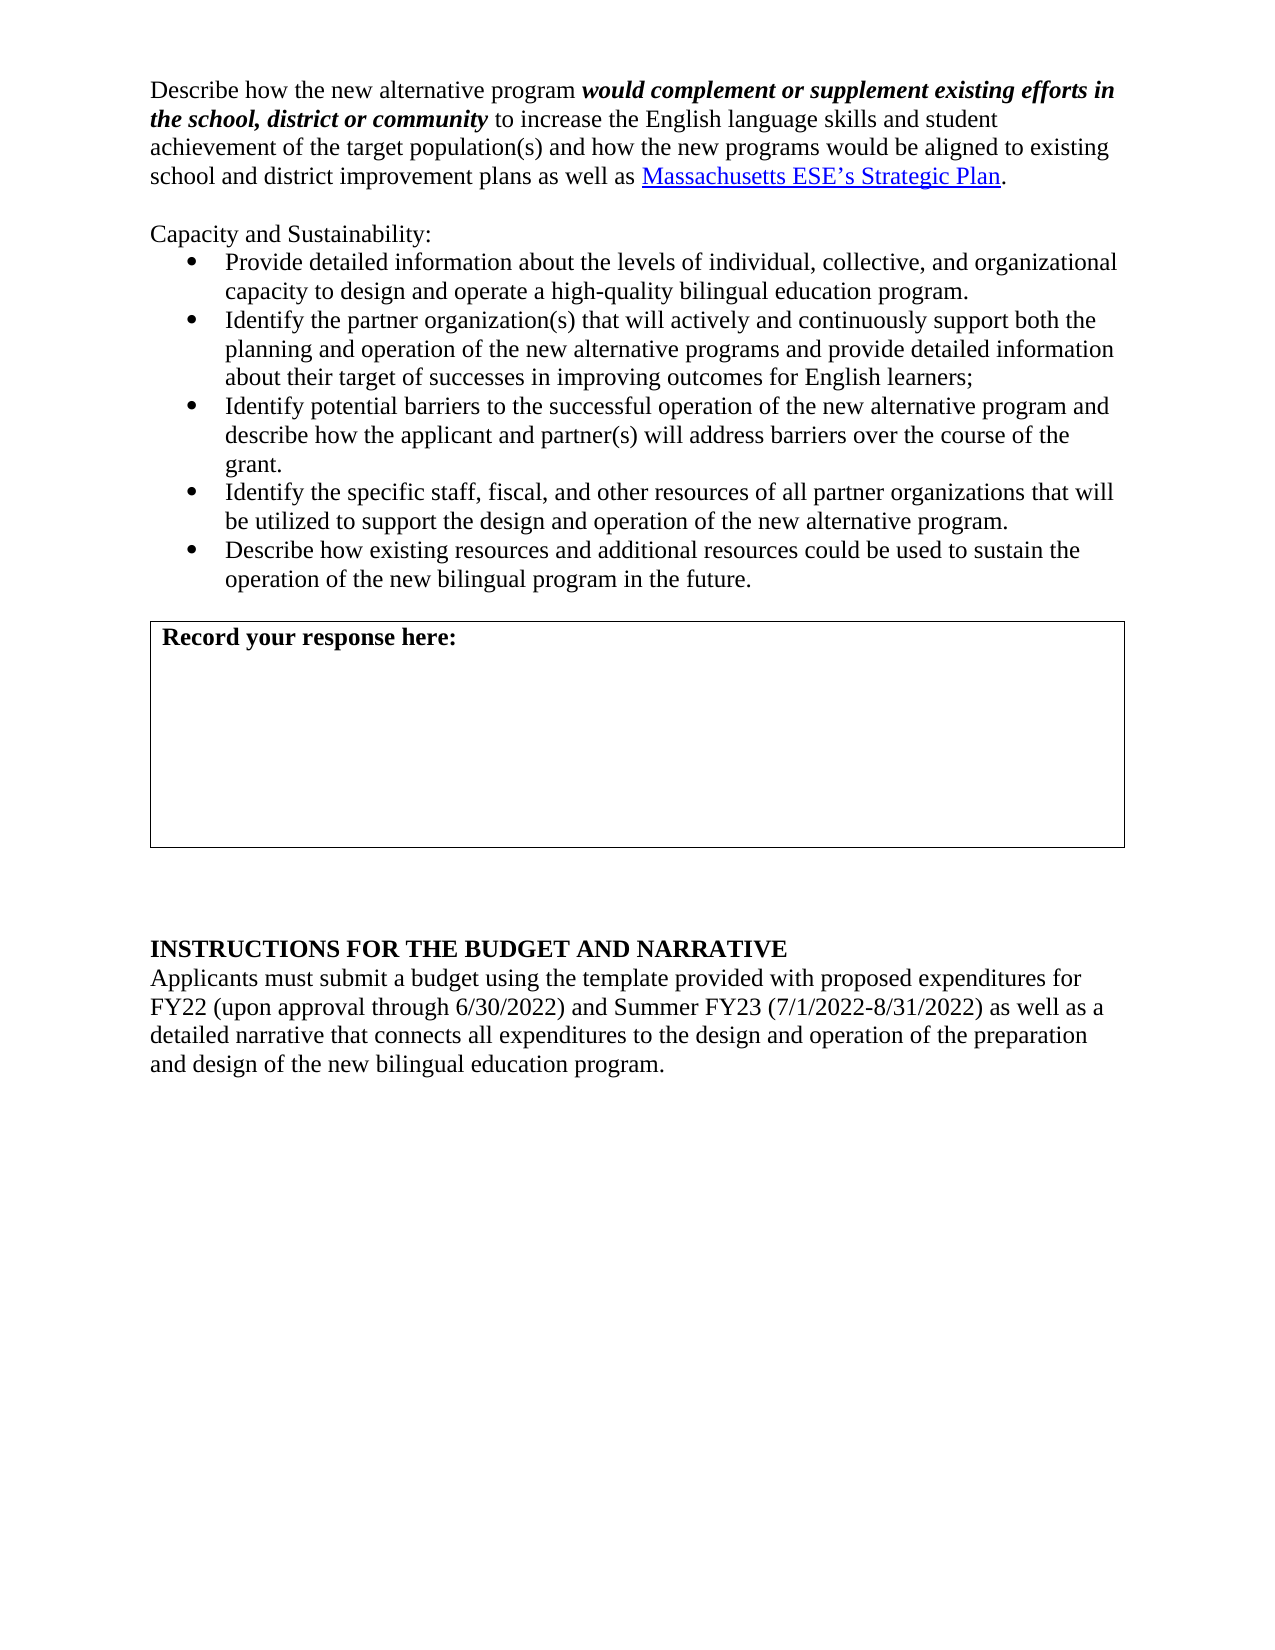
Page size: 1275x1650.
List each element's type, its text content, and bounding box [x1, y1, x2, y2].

table_header Record your response here: [151, 622, 1124, 847]
text Capacity and Sustainability: [150, 219, 1125, 247]
list Identify the specific staff, fiscal, and other resources of all partner organizations that will be utilized to support the design and operation of the new alternative program. [187, 477, 1125, 535]
list Provide detailed information about the levels of individual, collective, and organizational capacity to design and operate a high-quality bilingual education program. [187, 247, 1125, 305]
list Identify potential barriers to the successful operation of the new alternative program and describe how the applicant and partner(s) will address barriers over the course of the grant. [187, 391, 1125, 477]
text INSTRUCTIONS FOR THE BUDGET AND NARRATIVE [150, 934, 1125, 963]
list Identify the partner organization(s) that will actively and continuously support both the planning and operation of the new alternative programs and provide detailed information about their target of successes in improving outcomes for English learners; [187, 305, 1125, 391]
list Describe how existing resources and additional resources could be used to sustain the operation of the new bilingual program in the future. [187, 535, 1125, 592]
text Applicants must submit a budget using the template provided with proposed expenditures for FY22 (upon approval through 6/30/2022) and Summer FY23 (7/1/2022-8/31/2022) as well as a detailed narrative that connects all expenditures to the design and operation of the preparation and design of the new bilingual education program. [150, 963, 1125, 1078]
text Describe how the new alternative program would complement or supplement existing efforts in the school, district or community to increase the English language skills and student achievement of the target population(s) and how the new programs would be aligned to existing school and district improvement plans as well as Massachusetts ESE’s Strategic Plan. [150, 75, 1125, 190]
